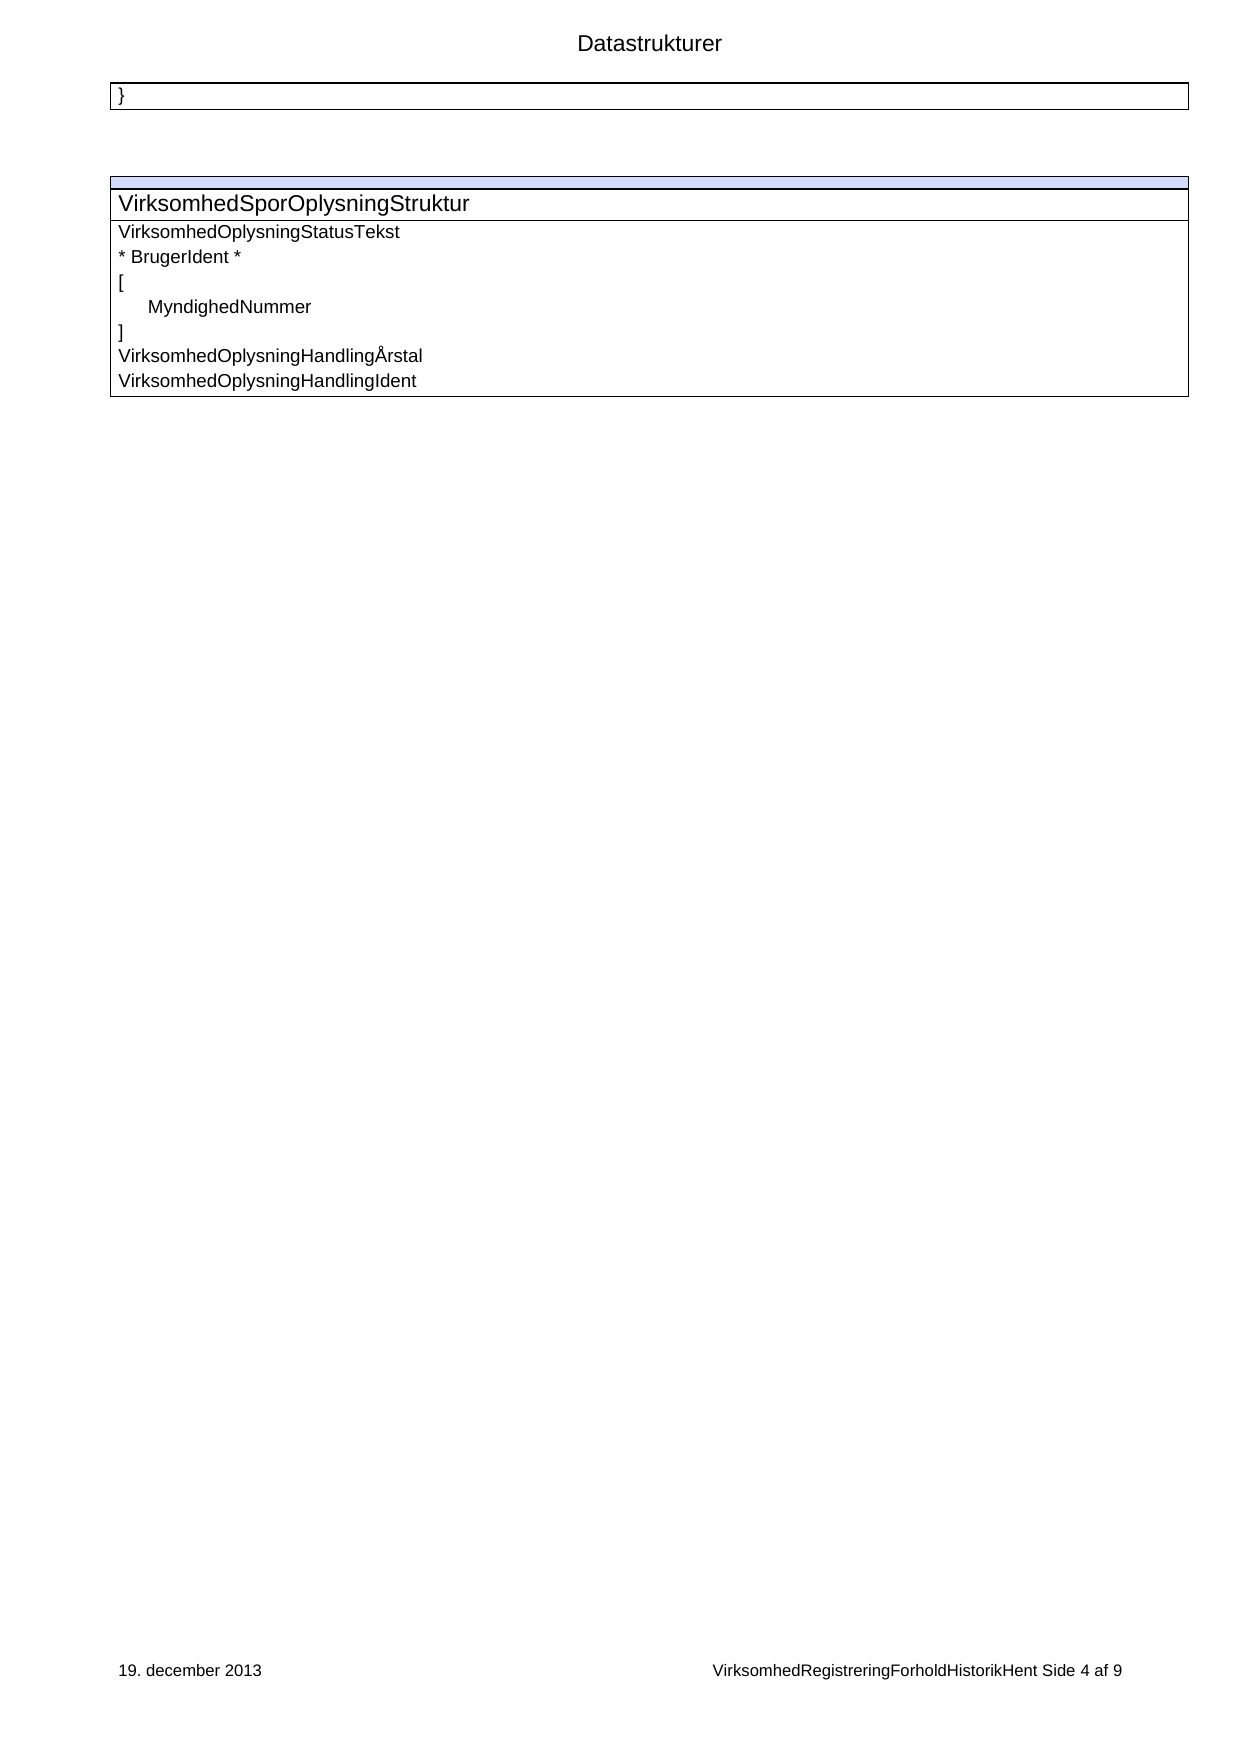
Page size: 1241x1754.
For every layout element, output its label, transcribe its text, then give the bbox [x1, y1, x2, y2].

table_header [111, 177, 1188, 188]
table_cell VirksomhedSporOplysningStruktur [111, 190, 1188, 220]
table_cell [111, 84, 1188, 109]
table_cell VirksomhedOplysningStatusTekst * BrugerIdent * [ MyndighedNummer ] VirksomhedOplysningHandlingÅrstal VirksomhedOplysningHandlingIdent [111, 221, 1188, 396]
